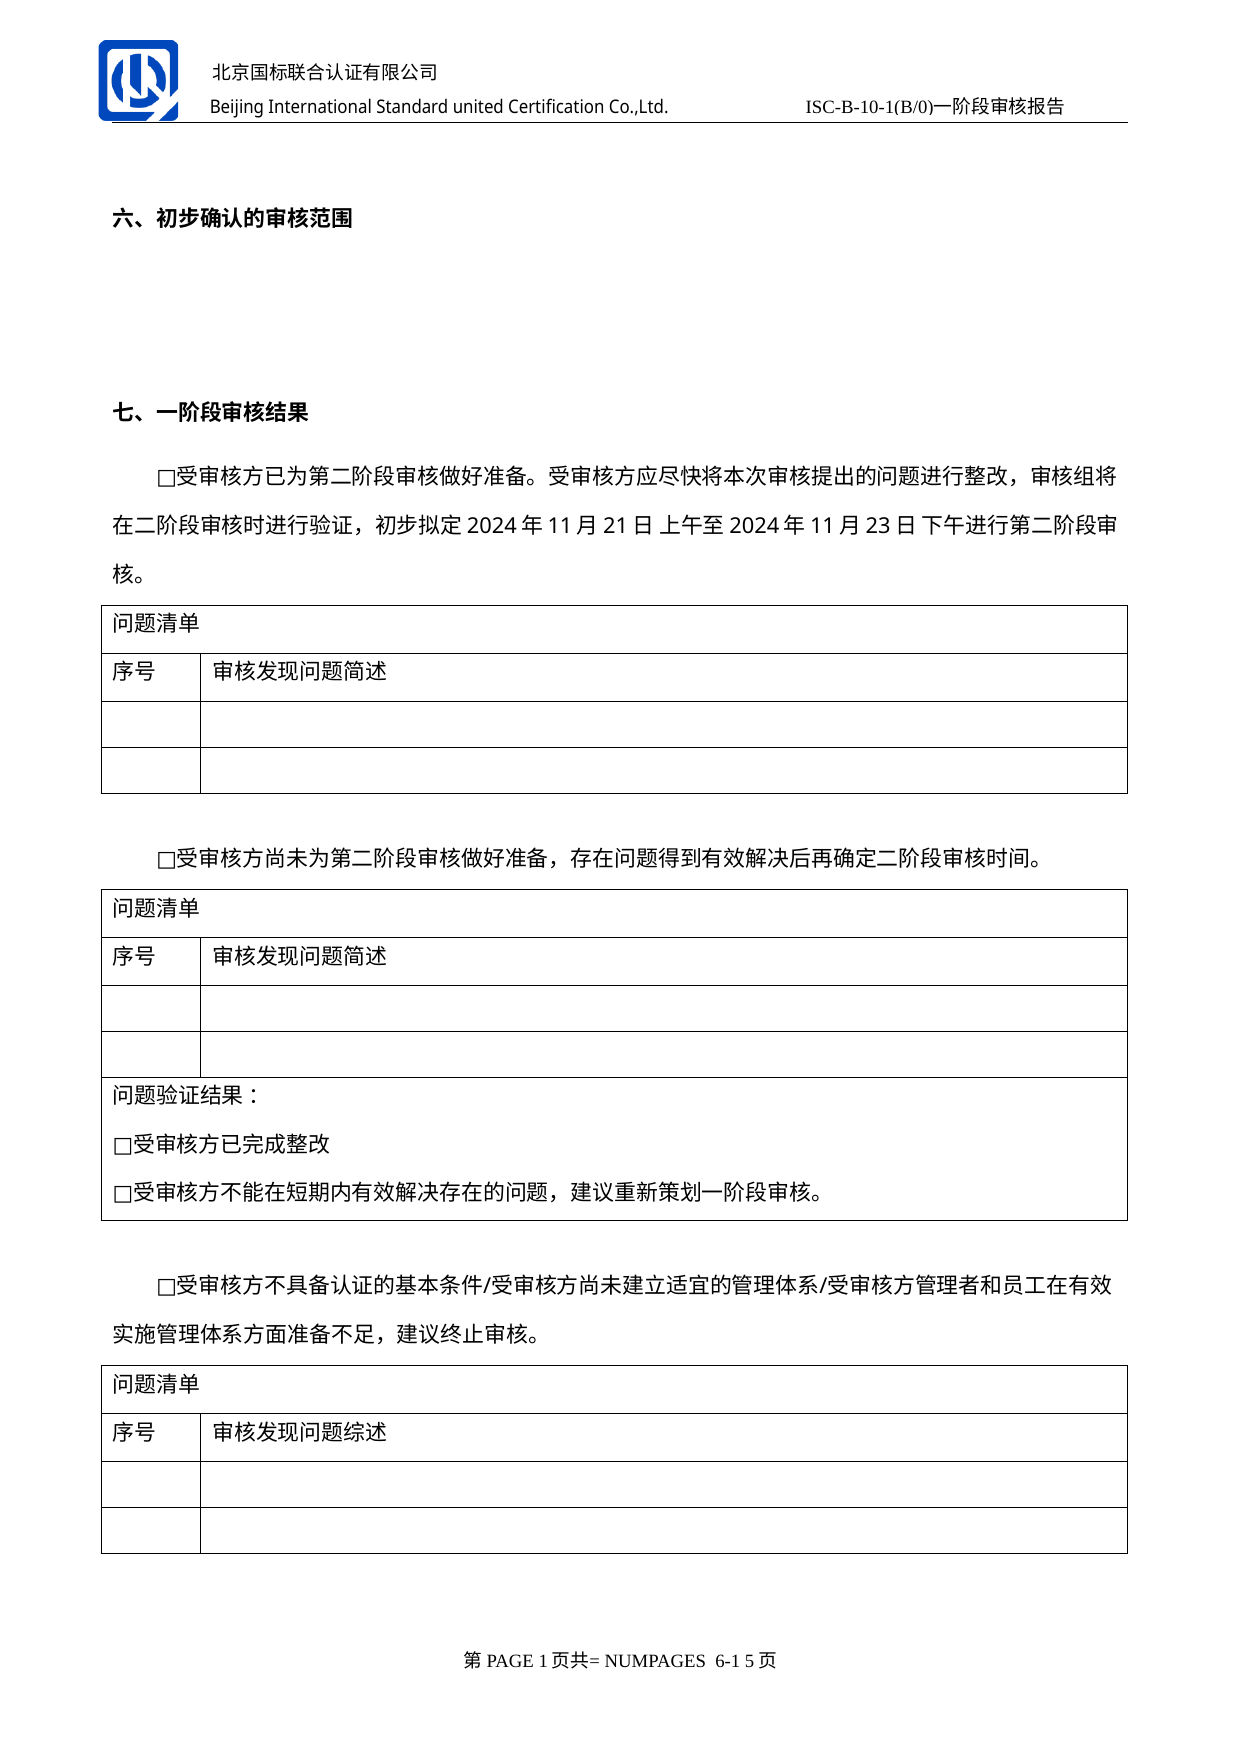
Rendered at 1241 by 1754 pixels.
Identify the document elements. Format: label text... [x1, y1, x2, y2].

text 七、一阶段审核结果 [112, 394, 1128, 427]
table_cell 序号 [102, 654, 200, 701]
table_cell 问题验证结果 ： □受审核方已完成整改 □受审核方不能在短期内有效解决存在的问题，建议重新策划一阶段审核。 [102, 1078, 1127, 1220]
table_cell 序号 [102, 938, 200, 985]
table_cell [102, 986, 200, 1031]
text □受审核方尚未为第二阶段审核做好准备，存在问题得到有效解决后再确定二阶段审核时间。 [112, 841, 1128, 873]
table_cell [102, 1462, 200, 1507]
table_cell 审核发现问题简述 [201, 938, 1127, 985]
table_cell [201, 1462, 1127, 1507]
table_cell 审核发现问题简述 [201, 654, 1127, 701]
table_cell 序号 [102, 1414, 200, 1461]
table_cell [102, 1032, 200, 1077]
table_cell [102, 702, 200, 747]
table_cell [201, 748, 1127, 793]
table_header 问题清单 [102, 890, 1127, 937]
table_header 问题清单 [102, 1366, 1127, 1413]
table_cell [201, 702, 1127, 747]
text 六、初步确认的审核范围 [112, 201, 1128, 233]
table_cell [102, 748, 200, 793]
table_cell [201, 986, 1127, 1031]
table_cell [102, 1508, 200, 1553]
table_header 问题清单 [102, 606, 1127, 653]
text □受审核方不具备认证的基本条件/受审核方尚未建立适宜的管理体系/受审核方管理者和员工在有效实施管理体系方面准备不足，建议终止审核。 [112, 1268, 1128, 1349]
table_cell [201, 1032, 1127, 1077]
picture [98, 40, 179, 121]
table_cell [201, 1508, 1127, 1553]
table_cell 审核发现问题综述 [201, 1414, 1127, 1461]
text □受审核方已为第二阶段审核做好准备。受审核方应尽快将本次审核提出的问题进行整改，审核组将在二阶段审核时进行验证，初步拟定2024年11月21日 上午至2024年11月23日 下午进行第二阶段审核。 [112, 459, 1128, 589]
